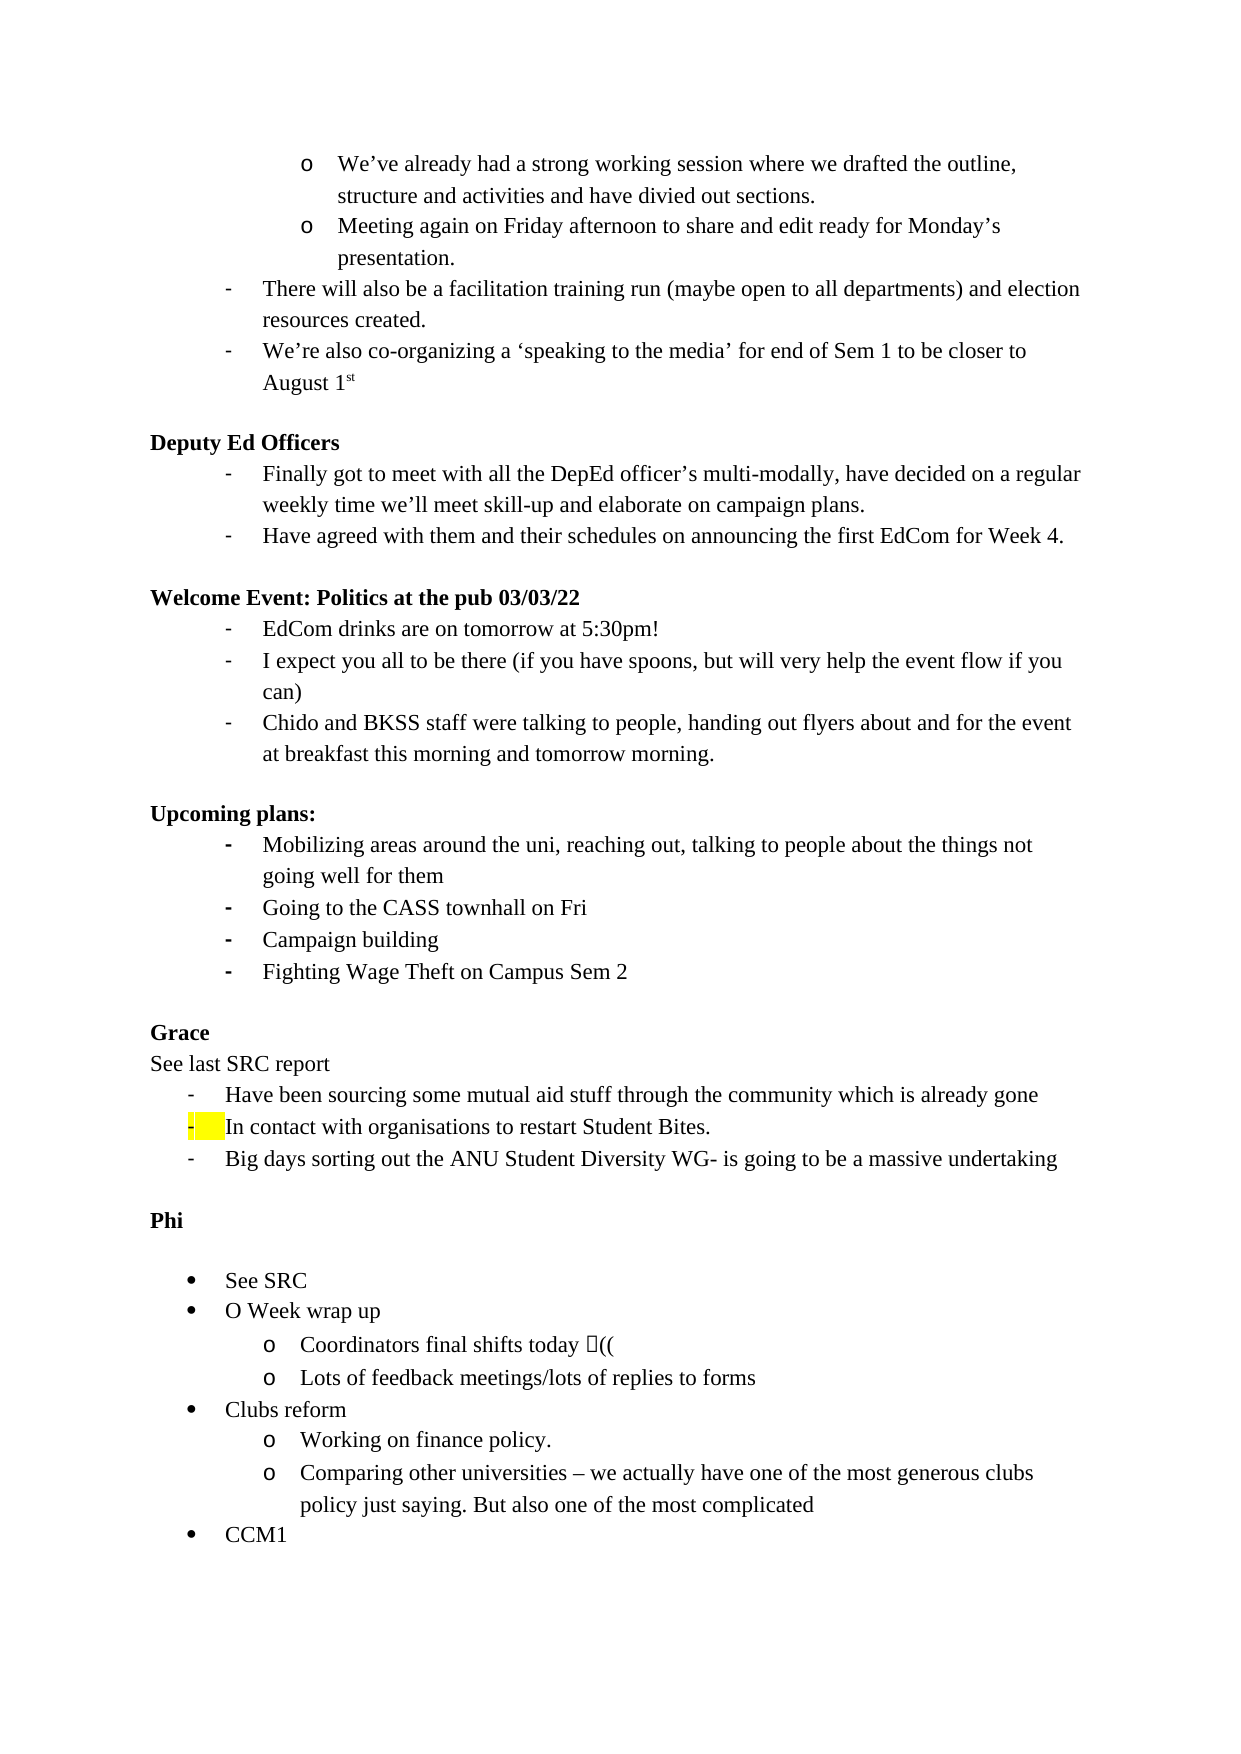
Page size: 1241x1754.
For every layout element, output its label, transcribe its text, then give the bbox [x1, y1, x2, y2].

list EdCom drinks are on tomorrow at 5:30pm! [225, 614, 1090, 642]
list We’ve already had a strong working session where we drafted the outline, structure and activities and have divied out sections. [300, 150, 1090, 208]
list In contact with organisations to restart Student Bites. [225, 1112, 1090, 1140]
list Working on finance policy. [262, 1426, 1090, 1454]
text Welcome Event: Politics at the pub 03/03/22 [150, 584, 1090, 610]
text Phi [150, 1207, 1090, 1233]
text See last SRC report [150, 1050, 1090, 1076]
list Fighting Wage Theft on Campus Sem 2 [225, 957, 1090, 985]
list Mobilizing areas around the uni, reaching out, talking to people about the things not going well for them [225, 831, 1090, 889]
text Deputy Ed Officers [150, 429, 1090, 455]
list Clubs reform [187, 1396, 1090, 1422]
text Grace [150, 1019, 1090, 1046]
text Upcoming plans: [150, 800, 1090, 827]
list Lots of feedback meetings/lots of replies to forms [262, 1363, 1090, 1392]
list There will also be a facilitation training run (maybe open to all departments) and election resources created. [225, 274, 1090, 333]
list Comparing other universities – we actually have one of the most generous clubs policy just saying. But also one of the most complicated [262, 1458, 1090, 1517]
list Have been sourcing some mutual aid stuff through the community which is already gone [187, 1080, 1090, 1108]
list Meeting again on Friday afternoon to share and edit ready for Monday’s presentation. [300, 212, 1090, 271]
list Have agreed with them and their schedules on announcing the first EdCom for Week 4. [225, 521, 1090, 549]
list Big days sorting out the ANU Student Diversity WG- is going to be a massive undertaking [187, 1144, 1090, 1172]
list O Week wrap up [187, 1297, 1090, 1324]
list Going to the CASS townhall on Fri [225, 893, 1090, 921]
list Chido and BKSS staff were talking to people, handing out flyers about and for the event at breakfast this morning and tomorrow morning. [225, 708, 1090, 766]
list Coordinators final shifts today 🙁(( [262, 1327, 1090, 1359]
list See SRC [187, 1267, 1090, 1293]
list I expect you all to be there (if you have spoons, but will very help the event flow if you can) [225, 646, 1090, 704]
list Finally got to meet with all the DepEd officer’s multi-modally, have decided on a regular weekly time we’ll meet skill-up and elaborate on campaign plans. [225, 459, 1090, 517]
list Campaign building [225, 925, 1090, 953]
list We’re also co-organizing a ‘speaking to the media’ for end of Sem 1 to be closer to August 1st [225, 337, 1090, 395]
list CCM1 [187, 1521, 1090, 1547]
